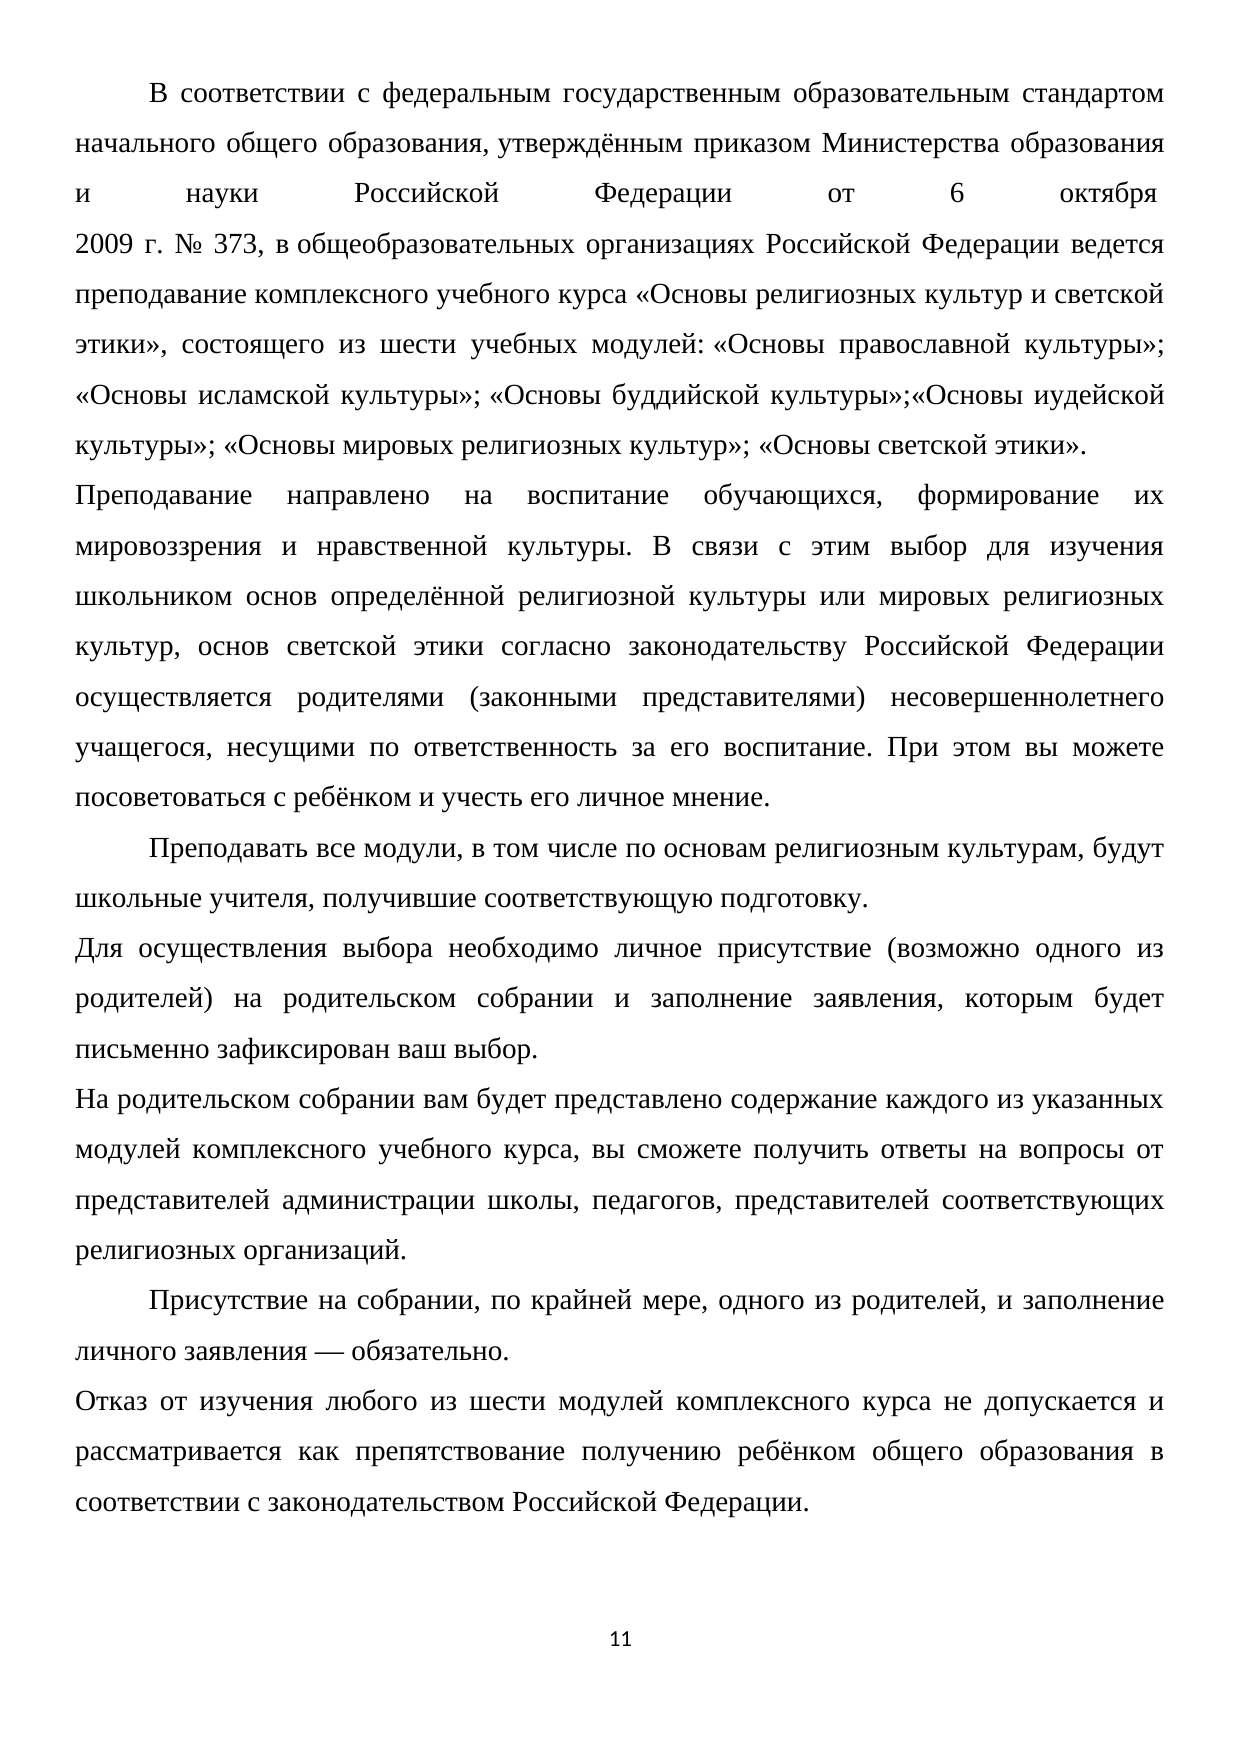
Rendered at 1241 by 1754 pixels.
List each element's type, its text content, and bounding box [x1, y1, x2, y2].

text Для осуществления выбора необходимо личное присутствие (возможно одного из родителей) на родительском собрании и заполнение заявления, которым будет письменно зафиксирован ваш выбор. [75, 930, 1165, 1064]
text Отказ от изучения любого из шести модулей комплексного курса не допускается и рассматривается как препятствование получению ребёнком общего образования в соответствии с законодательством Российской Федерации. [75, 1383, 1165, 1517]
text Преподавать все модули, в том числе по основам религиозным культурам, будут школьные учителя, получившие соответствующую подготовку. [75, 830, 1165, 913]
text Преподавание направлено на воспитание обучающихся, формирование их мировоззрения и нравственной культуры. В связи с этим выбор для изучения школьником основ определённой религиозной культуры или мировых религиозных культур, основ светской этики согласно законодательству Российской Федерации осуществляется родителями (законными представителями) несовершеннолетнего учащегося, несущими по ответственность за его воспитание. При этом вы можете посоветоваться с ребёнком и учесть его личное мнение. [75, 477, 1165, 813]
text Присутствие на собрании, по крайней мере, одного из родителей, и заполнение личного заявления — обязательно. [75, 1282, 1165, 1366]
text На родительском собрании вам будет представлено содержание каждого из указанных модулей комплексного учебного курса, вы сможете получить ответы на вопросы от представителей администрации школы, педагогов, представителей соответствующих религиозных организаций. [75, 1081, 1165, 1266]
text В соответствии с федеральным государственным образовательным стандартом начального общего образования, утверждённым приказом Министерства образования и науки Российской Федерации от 6 октября 2009 г. № 373, в общеобразовательных организациях Российской Федерации ведется преподавание комплексного учебного курса «Основы религиозных культур и светской этики», состоящего из шести учебных модулей: «Основы православной культуры»; «Основы исламской культуры»; «Основы буддийской культуры»;«Основы иудейской культуры»; «Основы мировых религиозных культур»; «Основы светской этики». [75, 75, 1165, 461]
